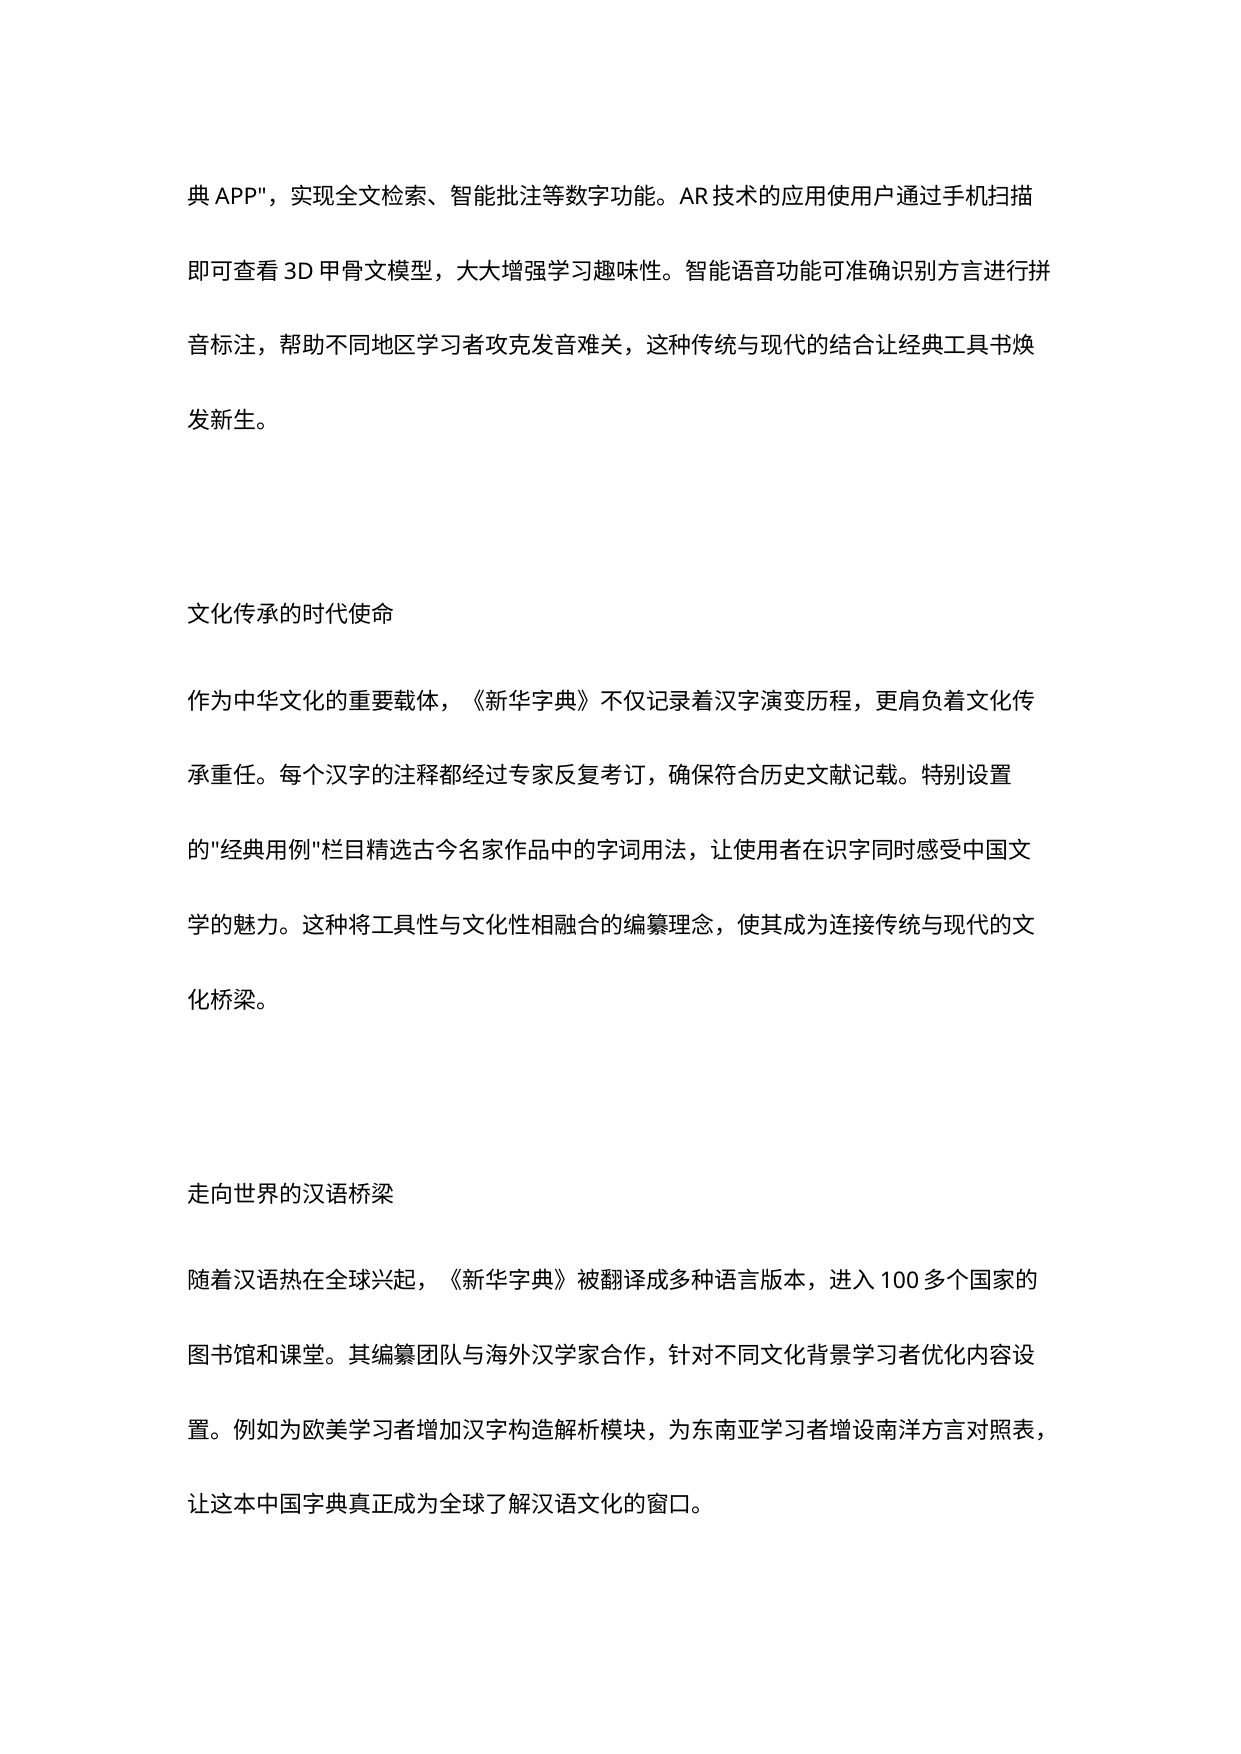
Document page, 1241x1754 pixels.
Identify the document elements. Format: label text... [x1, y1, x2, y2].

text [187, 162, 1053, 451]
text 作为中华文化的重要载体，《新华字典》不仅记录着汉字演变历程，更肩负着文化传承重任。每个汉字的注释都经过专家反复考订，确保符合历史文献记载。特别设置的"经典用例"栏目精选古今名家作品中的字词用法，让使用者在识字同时感受中国文学的魅力。这种将工具性与文化性相融合的编纂理念，使其成为连接传统与现代的文化桥梁。 [187, 667, 1053, 1031]
text 文化传承的时代使命 [187, 580, 1053, 645]
text 走向世界的汉语桥梁 [187, 1160, 1053, 1225]
text 随着汉语热在全球兴起，《新华字典》被翻译成多种语言版本，进入100多个国家的图书馆和课堂。其编纂团队与海外汉学家合作，针对不同文化背景学习者优化内容设置。例如为欧美学习者增加汉字构造解析模块，为东南亚学习者增设南洋方言对照表，让这本中国字典真正成为全球了解汉语文化的窗口。 [187, 1246, 1053, 1536]
